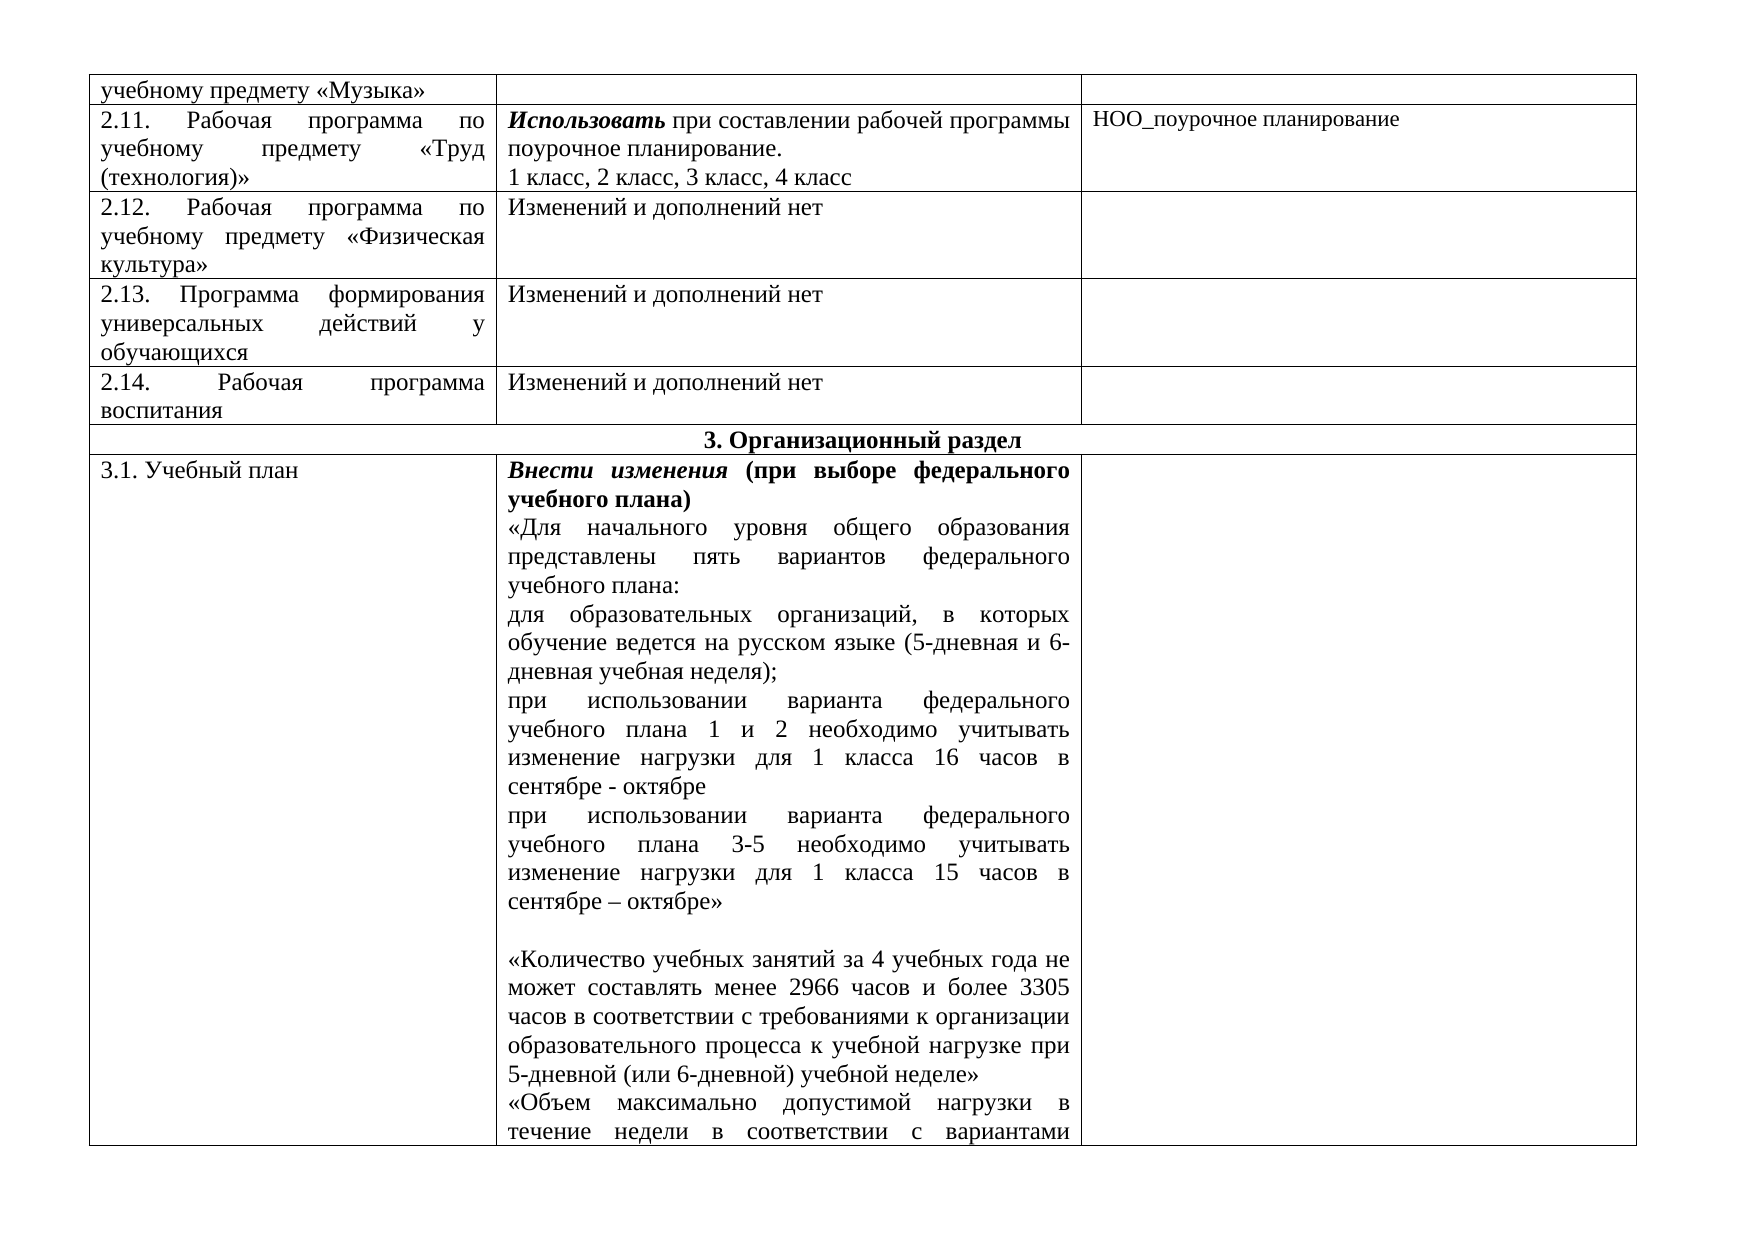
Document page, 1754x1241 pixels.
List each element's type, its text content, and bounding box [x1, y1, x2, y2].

table_cell [1082, 279, 1636, 366]
table_cell Изменений и дополнений нет [497, 279, 1081, 366]
table_cell НОО_поурочное планирование [1082, 105, 1636, 191]
table_cell [1082, 75, 1636, 104]
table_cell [497, 75, 1081, 104]
table_cell Использовать при составлении рабочей программы поурочное планирование. 1 класс, 2 класс, 3 класс, 4 класс [497, 105, 1081, 191]
table_cell Изменений и дополнений нет [497, 367, 1081, 424]
table_cell [1082, 192, 1636, 278]
table_cell 3.1. Учебный план [90, 455, 496, 1145]
table_cell Изменений и дополнений нет [497, 192, 1081, 278]
table_cell 3. Организационный раздел [90, 425, 1636, 454]
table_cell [90, 75, 496, 104]
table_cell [497, 455, 1081, 1145]
table_cell [1082, 367, 1636, 424]
table_cell 2.11. Рабочая программа по учебному предмету «Труд (технология)» [90, 105, 496, 191]
table_cell 2.13. Программа формирования универсальных действий у обучающихся [90, 279, 496, 366]
table_cell [1082, 455, 1636, 1145]
table_cell 2.12. Рабочая программа по учебному предмету «Физическая культура» [90, 192, 496, 278]
table_cell 2.14. Рабочая программа воспитания [90, 367, 496, 424]
